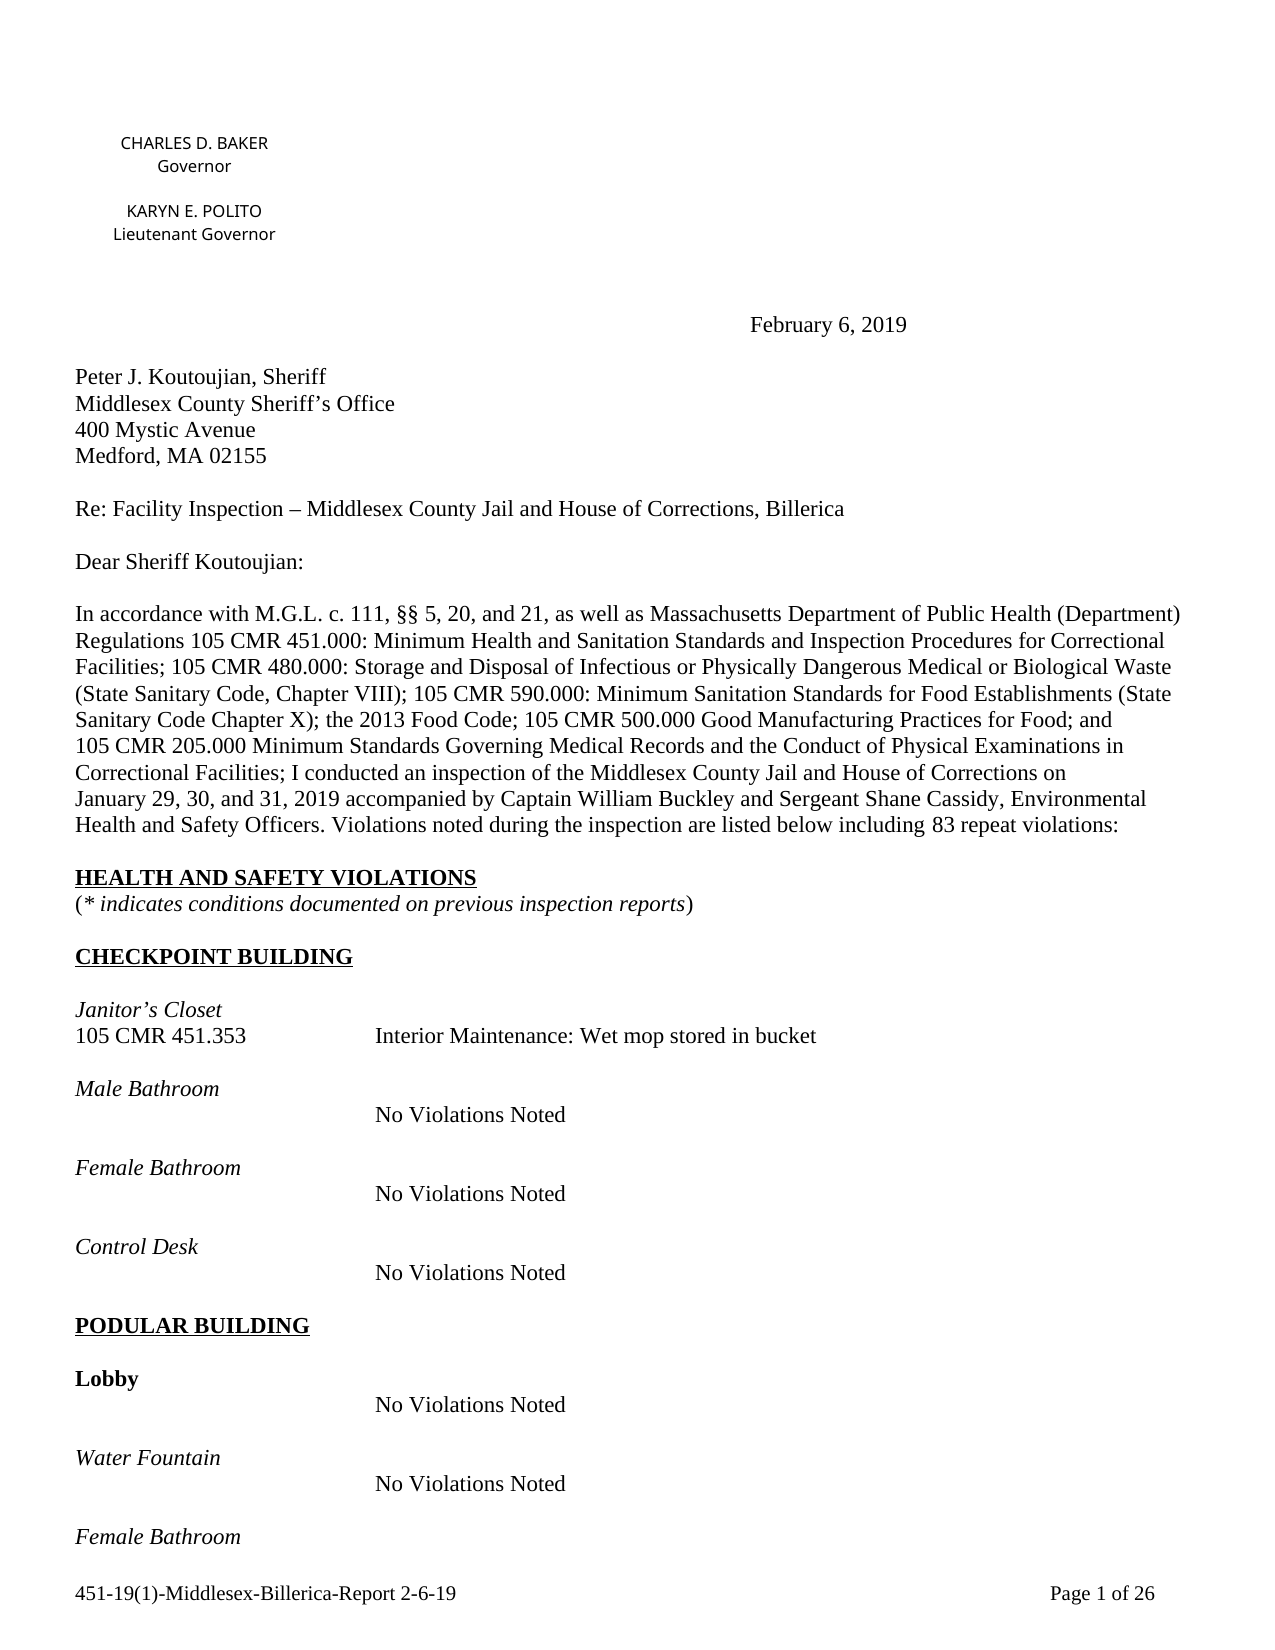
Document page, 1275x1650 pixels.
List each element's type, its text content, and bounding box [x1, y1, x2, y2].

text Lobby [75, 1365, 1200, 1391]
text No Violations Noted [375, 1470, 1200, 1497]
table_header CHARLES D. BAKER Governor KARYN E. POLITO Lieutenant Governor [63, 90, 325, 258]
text Dear Sheriff Koutoujian: [75, 548, 1200, 574]
text No Violations Noted [75, 1101, 1200, 1128]
text Janitor’s Closet [75, 996, 1200, 1022]
text Female Bathroom [75, 1154, 1200, 1180]
text 105 CMR 451.353 Interior Maintenance: Wet mop stored in bucket [75, 1022, 1200, 1048]
text Female Bathroom [75, 1523, 1200, 1549]
text No Violations Noted [75, 1259, 1200, 1286]
text Water Fountain [75, 1444, 1200, 1470]
text (* indicates conditions documented on previous inspection reports) [75, 890, 1200, 917]
text Middlesex County Sheriff’s Office [75, 390, 1200, 416]
text Re: Facility Inspection – Middlesex County Jail and House of Corrections, Billerica [75, 495, 1200, 521]
text No Violations Noted [75, 1180, 1200, 1207]
text Male Bathroom [75, 1075, 1200, 1101]
text Control Desk [75, 1233, 1200, 1259]
text Medford, MA 02155 [75, 442, 1200, 469]
text In accordance with M.G.L. c. 111, §§ 5, 20, and 21, as well as Massachusetts Department of Public Health (Department) Regulations 105 CMR 451.000: Minimum Health and Sanitation Standards and Inspection Procedures for Correctional Facilities; 105 CMR 480.000: Storage and Disposal of Infectious or Physically Dangerous Medical or Biological Waste (State Sanitary Code, Chapter VIII); 105 CMR 590.000: Minimum Sanitation Standards for Food Establishments (State Sanitary Code Chapter X); the 2013 Food Code; 105 CMR 500.000 Good Manufacturing Practices for Food; and 105 CMR 205.000 Minimum Standards Governing Medical Records and the Conduct of Physical Examinations in Correctional Facilities; I conducted an inspection of the Middlesex County Jail and House of Corrections on January 29, 30, and 31, 2019 accompanied by Captain William Buckley and Sergeant Shane Cassidy, Environmental Health and Safety Officers. Violations noted during the inspection are listed below including 83 repeat violations: [75, 601, 1200, 838]
text 400 Mystic Avenue [75, 416, 1200, 442]
text HEALTH AND SAFETY VIOLATIONS [75, 864, 1200, 890]
text No Violations Noted [375, 1391, 1200, 1417]
text February 6, 2019 [675, 311, 1200, 337]
text CHECKPOINT BUILDING [75, 943, 1200, 969]
text Peter J. Koutoujian, Sheriff [75, 363, 1200, 390]
text PODULAR BUILDING [75, 1312, 1200, 1338]
